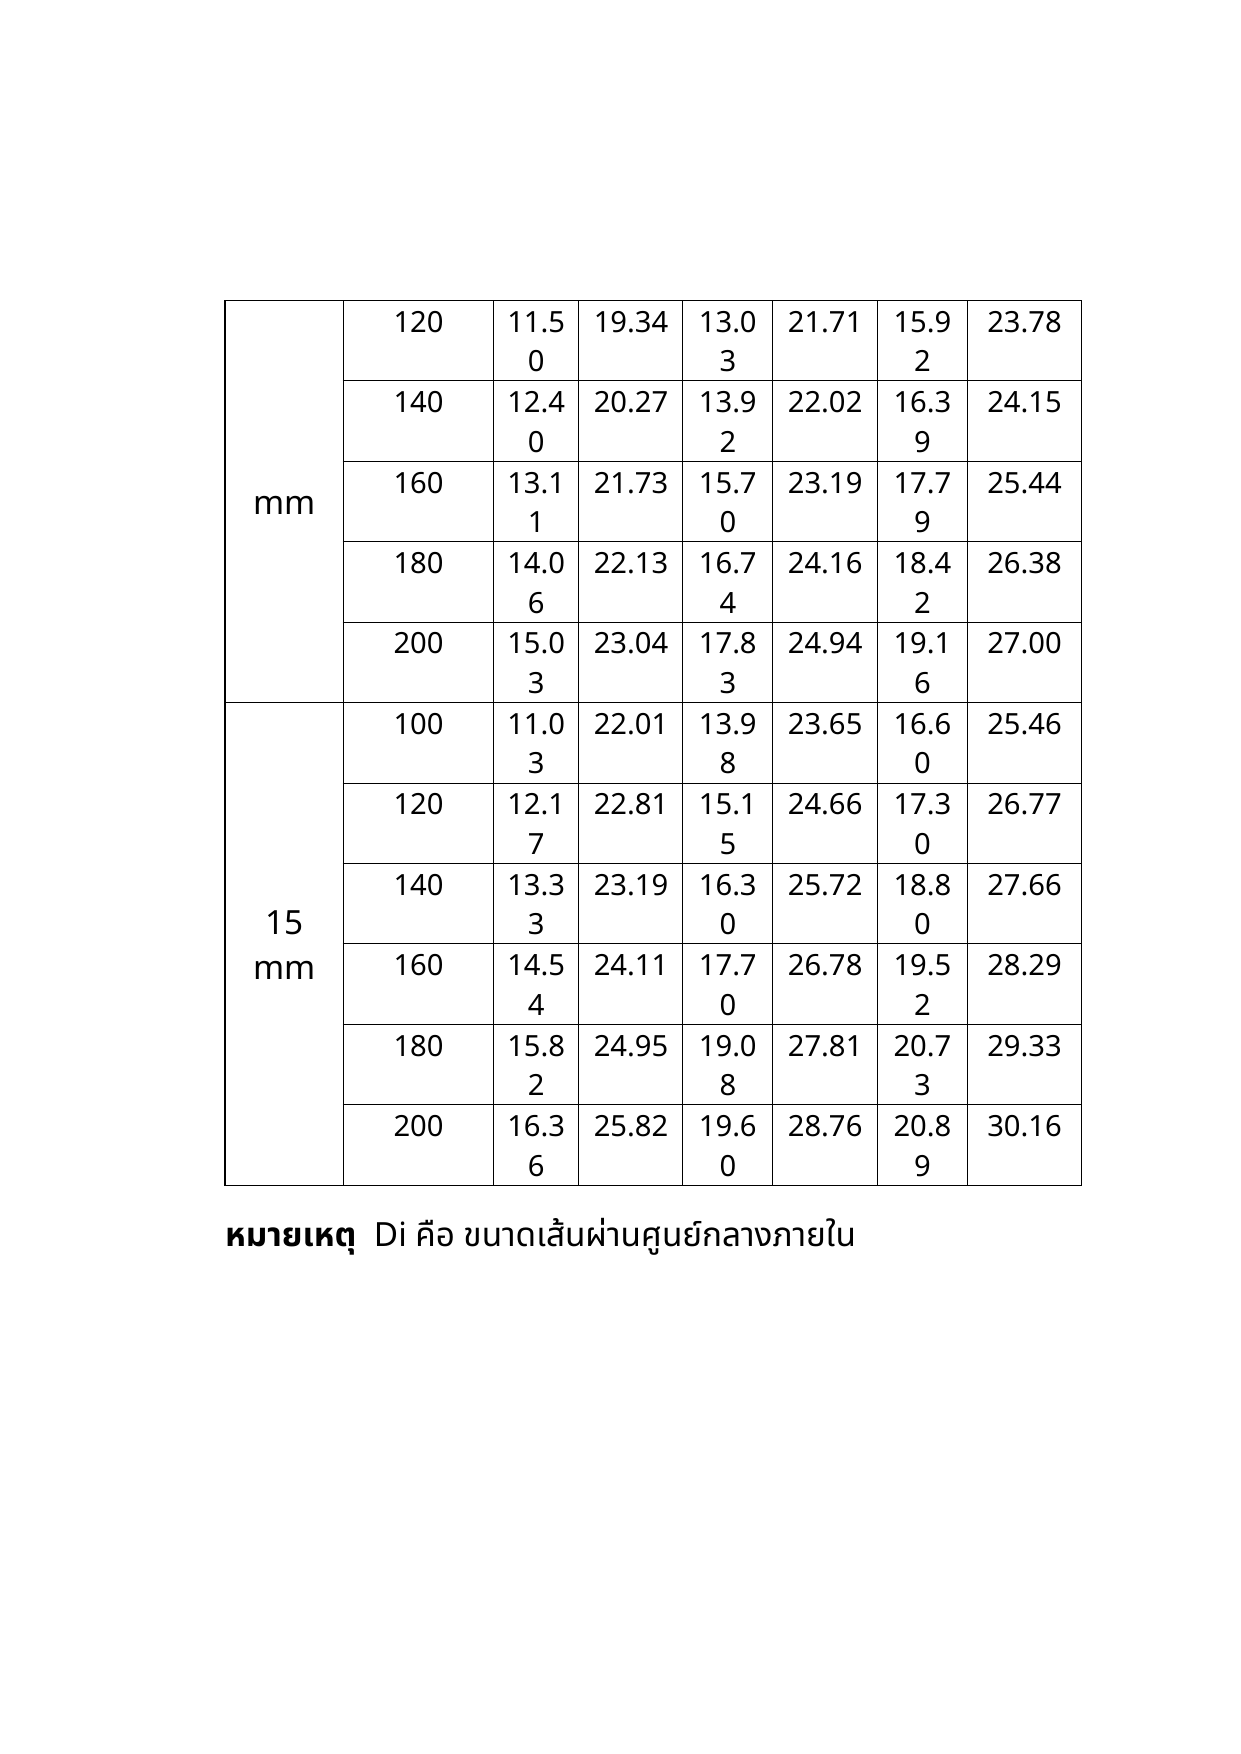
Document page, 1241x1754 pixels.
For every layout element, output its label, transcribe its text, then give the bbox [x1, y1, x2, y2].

table_cell 25.44 [968, 462, 1081, 541]
table_cell 23.19 [773, 462, 877, 541]
table_cell 12.40 [494, 381, 578, 461]
table_cell 200 [344, 623, 493, 702]
table_cell 25.72 [773, 864, 877, 943]
table_cell 16.36 [494, 1105, 578, 1184]
table_cell 13.98 [683, 703, 772, 782]
table_cell 140 [344, 381, 493, 461]
table_cell 24.16 [773, 542, 877, 622]
table_cell 15.92 [878, 301, 967, 380]
table_cell 24.11 [579, 944, 682, 1024]
table_cell 23.78 [968, 301, 1081, 380]
table_cell 26.77 [968, 784, 1081, 863]
table_cell 17.30 [878, 784, 967, 863]
table_cell 10 mm [226, 301, 343, 702]
table_cell 27.66 [968, 864, 1081, 943]
table_cell 120 [344, 784, 493, 863]
table_cell 13.92 [683, 381, 772, 461]
table_cell 15.15 [683, 784, 772, 863]
table_cell 15.82 [494, 1025, 578, 1104]
table_cell 24.15 [968, 381, 1081, 461]
table_cell 23.65 [773, 703, 877, 782]
table_cell 20.89 [878, 1105, 967, 1184]
table_cell 27.00 [968, 623, 1081, 702]
table_cell 25.46 [968, 703, 1081, 782]
table_cell 14.06 [494, 542, 578, 622]
table_cell 22.01 [579, 703, 682, 782]
table_cell 30.16 [968, 1105, 1081, 1184]
table_cell 17.79 [878, 462, 967, 541]
table_cell 15.03 [494, 623, 578, 702]
table_cell 19.52 [878, 944, 967, 1024]
table_cell 26.78 [773, 944, 877, 1024]
table_cell 20.27 [579, 381, 682, 461]
table_cell 22.81 [579, 784, 682, 863]
table_cell 140 [344, 864, 493, 943]
table_cell 23.19 [579, 864, 682, 943]
table_cell 18.80 [878, 864, 967, 943]
table_cell 16.39 [878, 381, 967, 461]
table_cell 16.74 [683, 542, 772, 622]
table_cell 19.60 [683, 1105, 772, 1184]
table_cell 27.81 [773, 1025, 877, 1104]
table_cell 23.04 [579, 623, 682, 702]
table_cell 15 mm [226, 703, 343, 1184]
table_cell 29.33 [968, 1025, 1081, 1104]
table_cell 13.03 [683, 301, 772, 380]
table_cell 120 [344, 301, 493, 380]
table_cell 24.94 [773, 623, 877, 702]
table_cell 16.60 [878, 703, 967, 782]
table_cell 13.33 [494, 864, 578, 943]
table_cell 14.54 [494, 944, 578, 1024]
table_cell 19.34 [579, 301, 682, 380]
table_cell 28.29 [968, 944, 1081, 1024]
table_cell 17.70 [683, 944, 772, 1024]
table_cell 24.95 [579, 1025, 682, 1104]
table_cell 19.16 [878, 623, 967, 702]
table_cell 25.82 [579, 1105, 682, 1184]
table_cell 18.42 [878, 542, 967, 622]
table_cell 11.03 [494, 703, 578, 782]
table_cell 180 [344, 542, 493, 622]
table_cell 12.17 [494, 784, 578, 863]
table_cell 11.50 [494, 301, 578, 380]
table_cell 17.83 [683, 623, 772, 702]
table_cell 160 [344, 944, 493, 1024]
table_cell 21.73 [579, 462, 682, 541]
table_cell 24.66 [773, 784, 877, 863]
table_cell 16.30 [683, 864, 772, 943]
table_cell 19.08 [683, 1025, 772, 1104]
table_cell 28.76 [773, 1105, 877, 1184]
table_cell 200 [344, 1105, 493, 1184]
table_cell 160 [344, 462, 493, 541]
table_cell 26.38 [968, 542, 1081, 622]
table_cell 15.70 [683, 462, 772, 541]
table_cell 13.11 [494, 462, 578, 541]
table_cell 100 [344, 703, 493, 782]
table_cell 22.02 [773, 381, 877, 461]
table_cell 22.13 [579, 542, 682, 622]
table_cell 20.73 [878, 1025, 967, 1104]
table_cell 180 [344, 1025, 493, 1104]
text หมายเหตุ Di คือ ขนาดเส้นผ่านศูนย์กลางภายใน [225, 1211, 1081, 1261]
table_cell 21.71 [773, 301, 877, 380]
